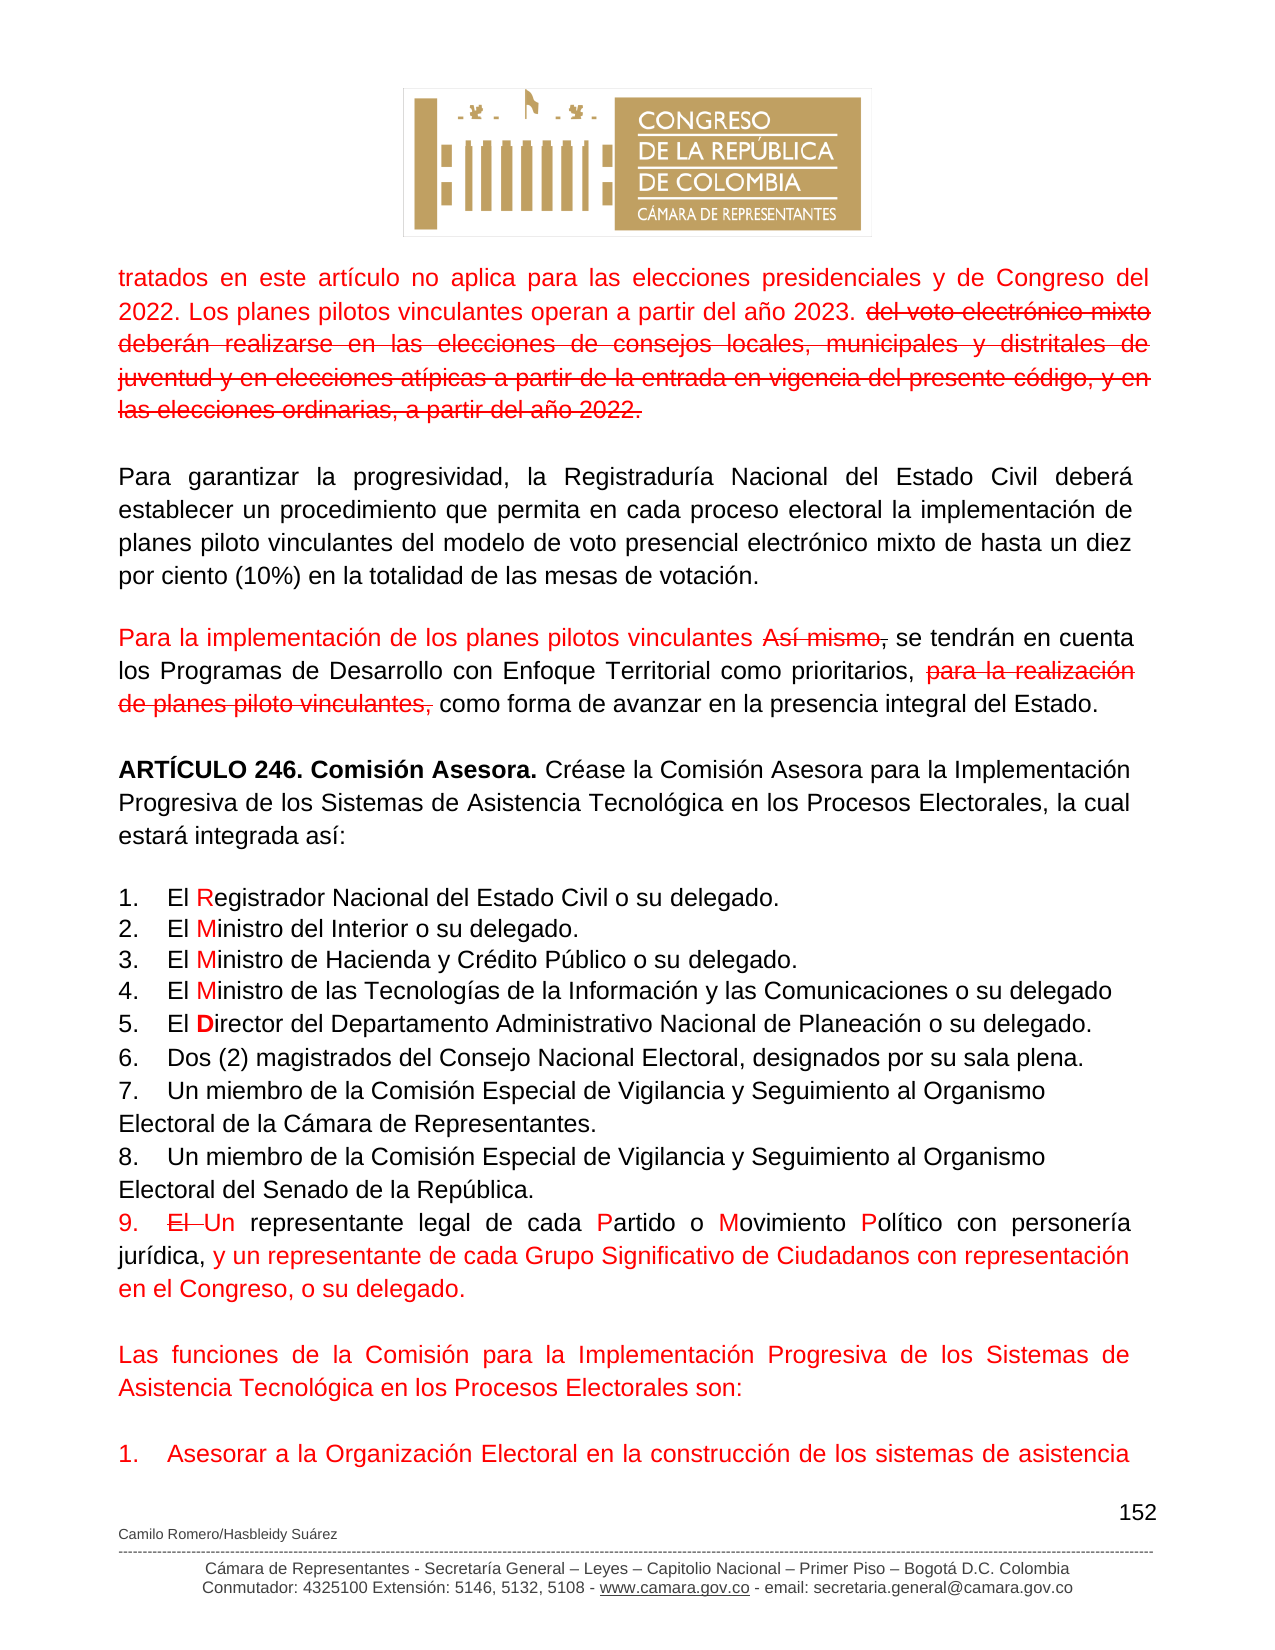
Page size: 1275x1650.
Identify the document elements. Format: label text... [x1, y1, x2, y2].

list El Ministro del Interior o su delegado. [118, 914, 1157, 943]
list El Ministro de Hacienda y Crédito Público o su delegado. [118, 945, 1157, 974]
list El Director del Departamento Administrativo Nacional de Planeación o su delegado. [118, 1009, 1131, 1038]
list Un miembro de la Comisión Especial de Vigilancia y Seguimiento al Organismo Electoral de la Cámara de Representantes. [118, 1076, 1131, 1138]
text ARTÍCULO 246. Comisión Asesora. Créase la Comisión Asesora para la Implementación Progresiva de los Sistemas de Asistencia Tecnológica en los Procesos Electorales, la cual estará integrada así: [118, 755, 1131, 850]
text Las funciones de la Comisión para la Implementación Progresiva de los Sistemas de Asistencia Tecnológica en los Procesos Electorales son: [118, 1340, 1131, 1402]
text Para garantizar la progresividad, la Registraduría Nacional del Estado Civil deberá establecer un procedimiento que permita en cada proceso electoral la implementación de planes piloto vinculantes del modelo de voto presencial electrónico mixto de hasta un diez por ciento (10%) en la totalidad de las mesas de votación. [118, 462, 1134, 589]
list El Registrador Nacional del Estado Civil o su delegado. [118, 883, 1157, 912]
list Dos (2) magistrados del Consejo Nacional Electoral, designados por su sala plena. [118, 1042, 1131, 1071]
picture [403, 88, 872, 237]
list El Ministro de las Tecnologías de la Información y las Comunicaciones o su delegado [118, 976, 1131, 1005]
list El Un representante legal de cada Partido o Movimiento Político con personería jurídica, y un representante de cada Grupo Significativo de Ciudadanos con representación en el Congreso, o su delegado. [118, 1208, 1131, 1303]
text Para la implementación de los planes pilotos vinculantes Así mismo, se tendrán en cuenta los Programas de Desarrollo con Enfoque Territorial como prioritarios, para la realización de planes piloto vinculantes, como forma de avanzar en la presencia integral del Estado. [118, 623, 1134, 718]
list Un miembro de la Comisión Especial de Vigilancia y Seguimiento al Organismo Electoral del Senado de la República. [118, 1142, 1131, 1204]
list Asesorar a la Organización Electoral en la construcción de los sistemas de asistencia tecnológica para los procesos electorales. [118, 1439, 1131, 1468]
